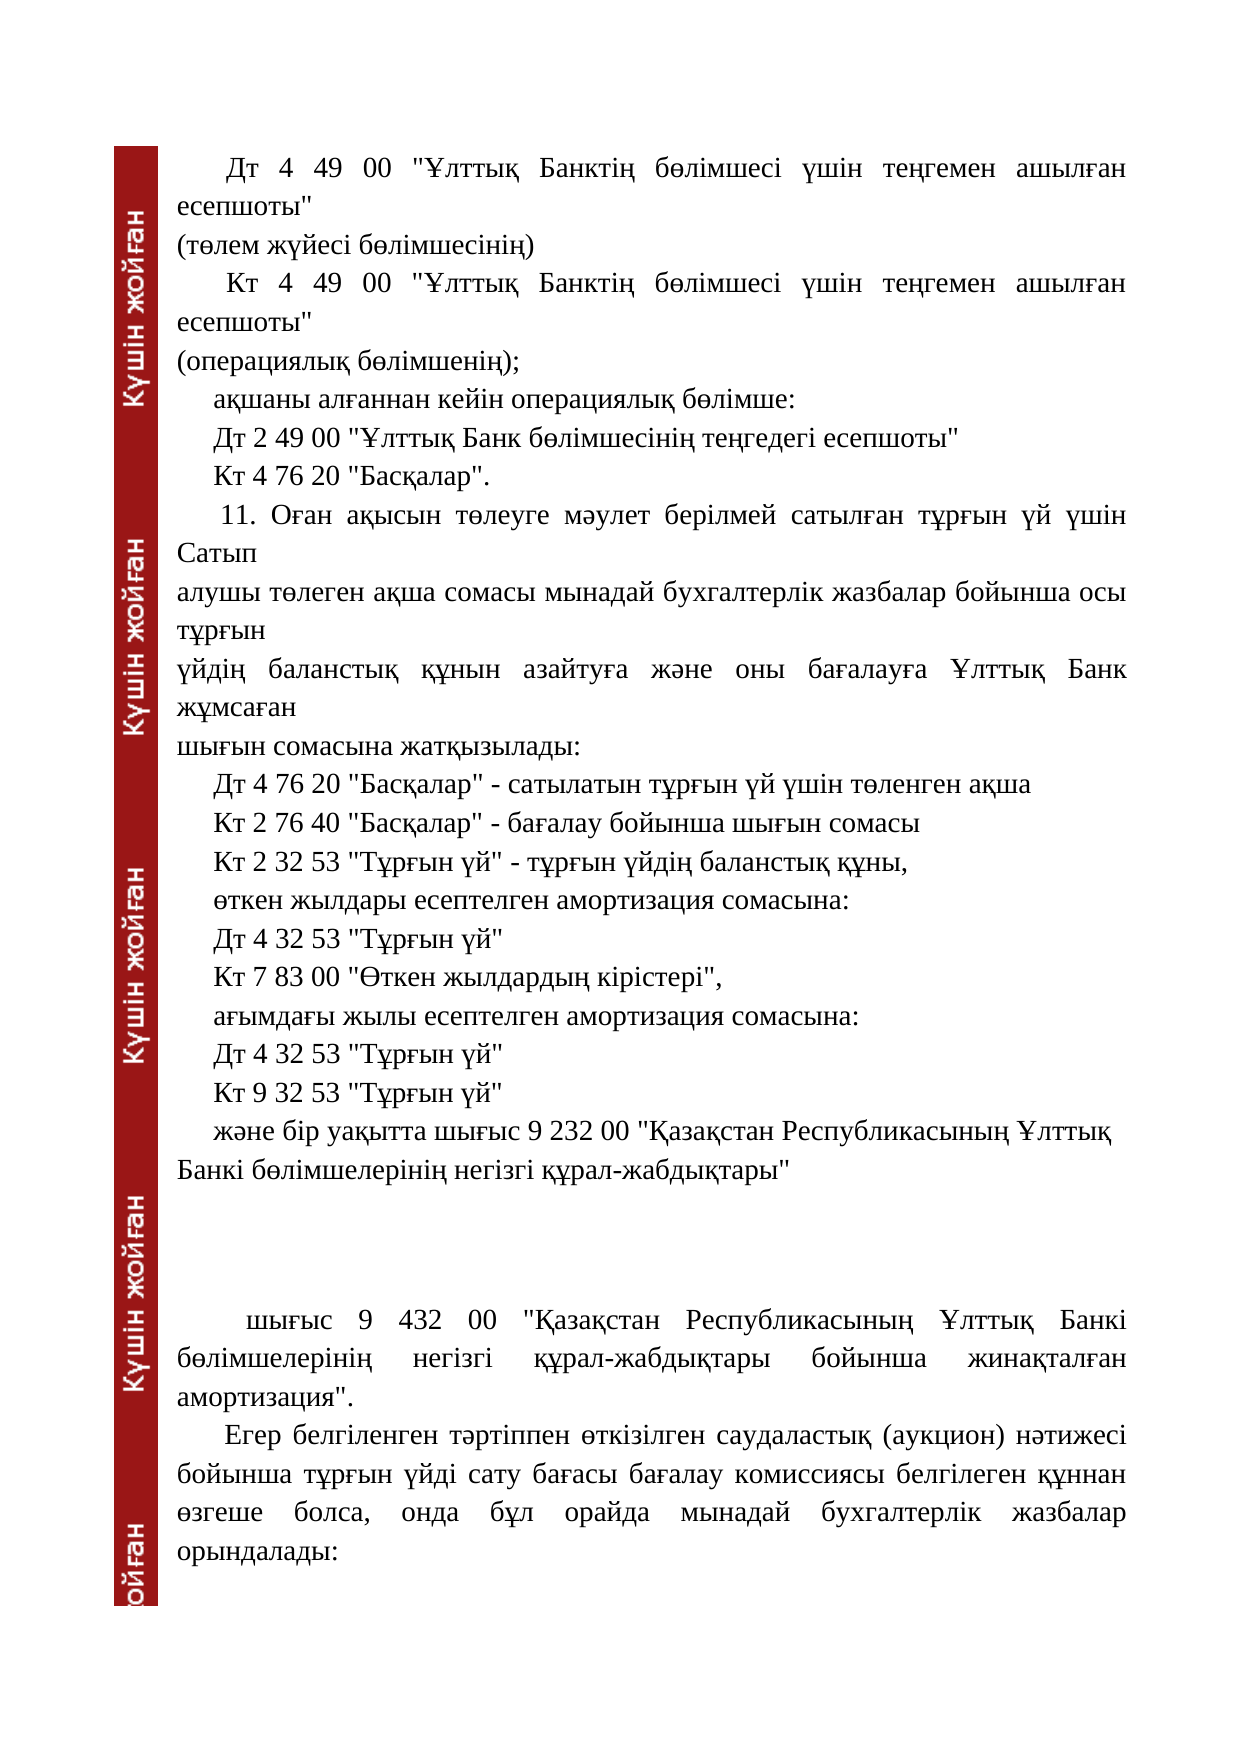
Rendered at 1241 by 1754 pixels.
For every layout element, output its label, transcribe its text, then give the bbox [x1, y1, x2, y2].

picture [114, 723, 158, 728]
picture [114, 1070, 158, 1075]
picture [114, 646, 158, 651]
text ақшаны алғаннан кейiн операциялық бөлiмше: [112, 381, 1128, 415]
text және бiр уақытта шығыс 9 232 00 "Қазақстан Республикасының Ұлттық [112, 1113, 1128, 1147]
text Кт 2 76 40 "Басқалар" - бағалау бойынша шығын сомасы [112, 805, 1128, 839]
picture [114, 1108, 158, 1113]
picture [114, 453, 158, 458]
picture [114, 993, 158, 998]
text шығын сомасына жатқызылады: [112, 728, 1128, 762]
text алушы төлеген ақша сомасы мынадай бухгалтерлiк жазбалар бойынша осы тұрғын [112, 574, 1128, 646]
text (операциялық бөлiмшенiң); [112, 343, 1128, 376]
picture [114, 338, 158, 343]
text Дт 4 32 53 "Тұрғын үй" [112, 921, 1128, 954]
picture [114, 954, 158, 959]
picture [114, 261, 158, 266]
picture [114, 415, 158, 420]
picture [114, 492, 158, 497]
text Кт 7 83 00 "Өткен жылдардың кiрiстерi", [112, 959, 1128, 993]
picture [114, 569, 158, 574]
text Кт 9 32 53 "Тұрғын үй" [112, 1075, 1128, 1108]
text Кт 4 76 20 "Басқалар". [112, 458, 1128, 492]
text Кт 4 49 00 "Ұлттық Банктiң бөлiмшесi үшiн теңгемен ашылған есепшоты" [112, 266, 1128, 338]
text (төлем жүйесi бөлiмшесiнiң) [112, 227, 1128, 261]
picture [114, 839, 158, 844]
picture [114, 1567, 158, 1606]
text өткен жылдары есептелген амортизация сомасына: [112, 882, 1128, 916]
picture [114, 916, 158, 921]
text Дт 4 76 20 "Басқалар" - сатылатын тұрғын үй үшiн төленген ақша [112, 767, 1128, 800]
picture [114, 1031, 158, 1036]
text Дт 4 49 00 "Ұлттық Банктiң бөлiмшесi үшiн теңгемен ашылған есепшоты" [112, 150, 1128, 222]
picture [114, 800, 158, 805]
text Дт 4 32 53 "Тұрғын үй" [112, 1036, 1128, 1070]
picture [114, 762, 158, 767]
picture [114, 1147, 158, 1152]
text Банкi бөлiмшелерiнiң негiзгi құрал-жабдықтары" [112, 1152, 1128, 1186]
text Дт 2 49 00 "Ұлттық Банк бөлiмшесiнiң теңгедегi есепшоты" [112, 420, 1128, 453]
text 11. Оған ақысын төлеуге мәулет берiлмей сатылған тұрғын үй үшiн Сатып [112, 497, 1128, 569]
picture [114, 222, 158, 227]
text Кт 2 32 53 "Тұрғын үй" - тұрғын үйдiң баланстық құны, [112, 844, 1128, 877]
text ағымдағы жылы есептелген амортизация сомасына: [112, 998, 1128, 1031]
picture [114, 146, 158, 150]
picture [114, 877, 158, 882]
picture [114, 376, 158, 381]
picture [114, 1186, 158, 1263]
text үйдiң баланстық құнын азайтуға және оны бағалауға Ұлттық Банк жұмсаған [112, 651, 1128, 723]
